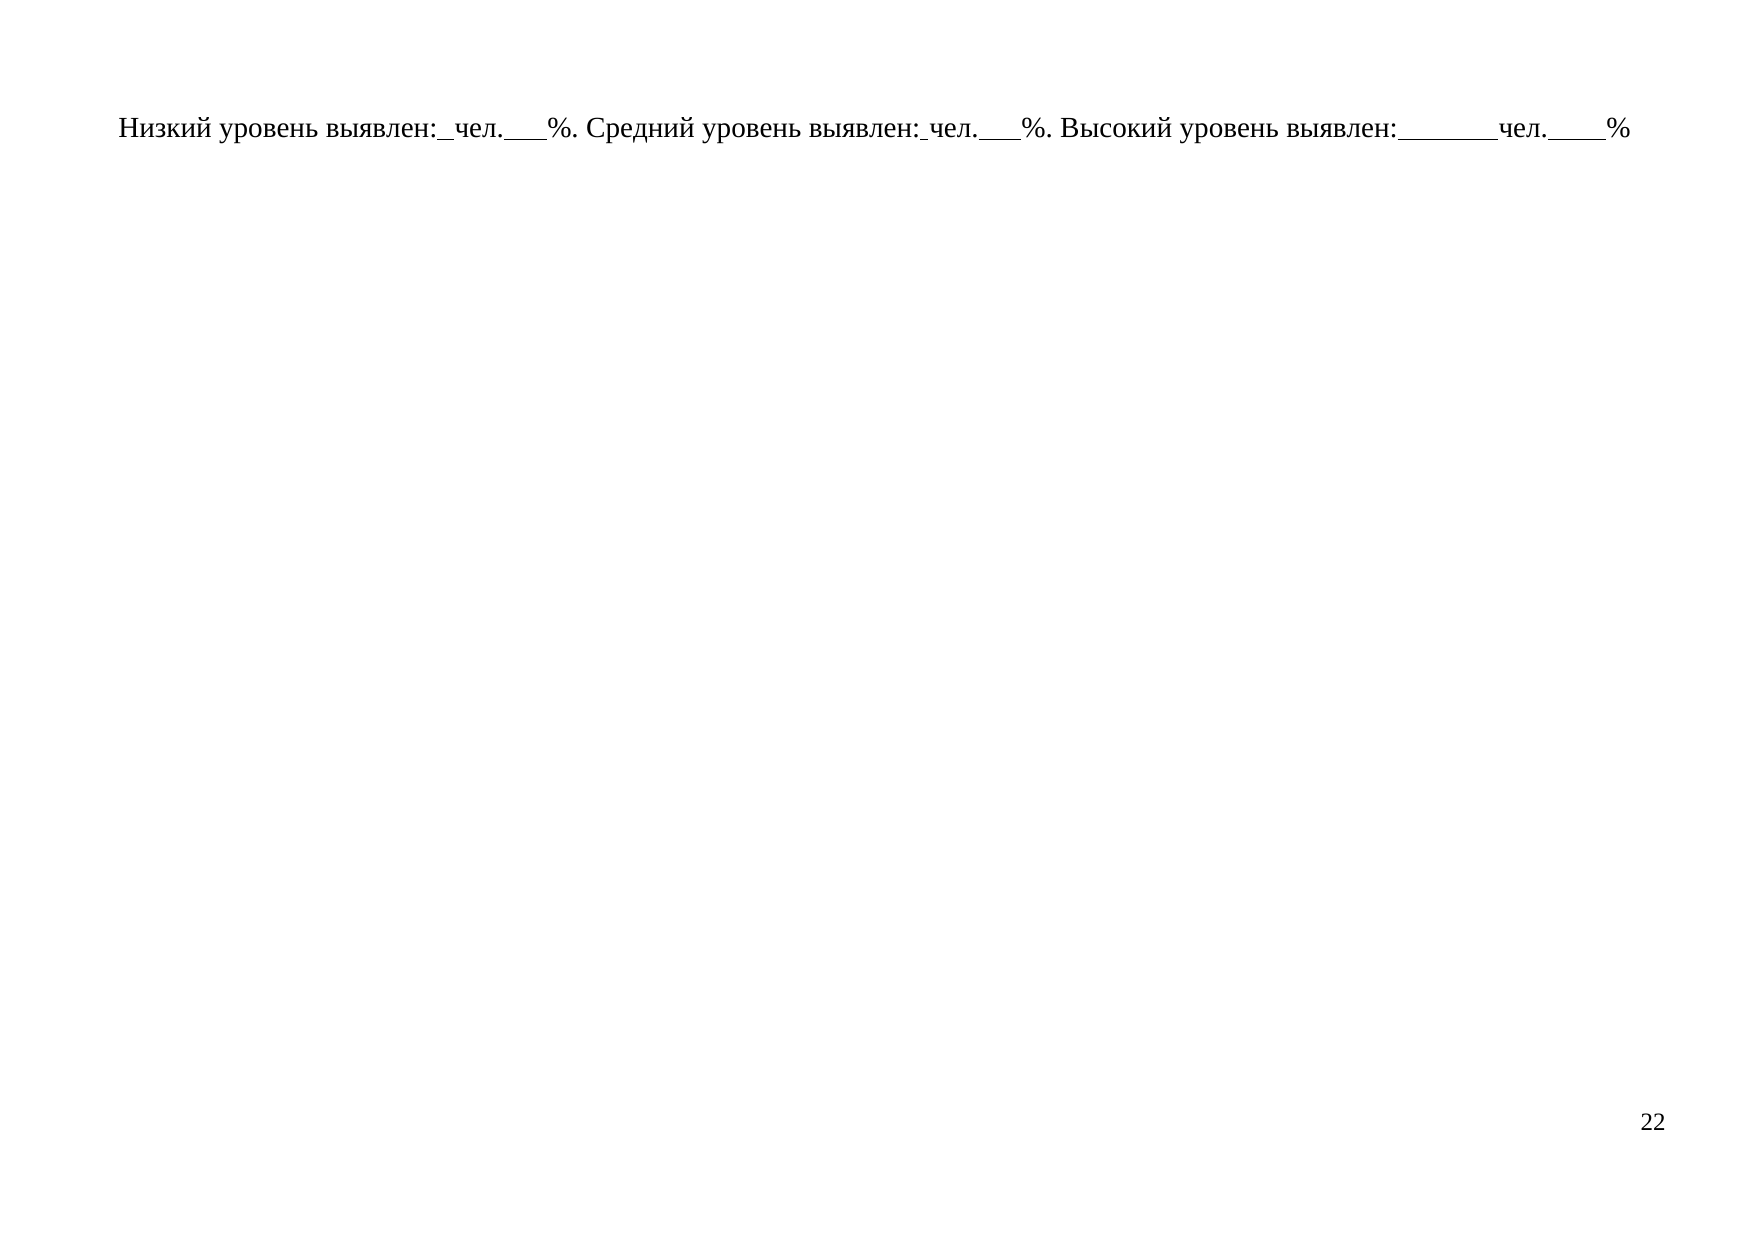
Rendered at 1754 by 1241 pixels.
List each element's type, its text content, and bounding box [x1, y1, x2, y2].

text Низкий уровень выявлен: чел. %. Средний уровень выявлен: чел. %. Высокий уровень выявлен: чел. % [118, 114, 1683, 143]
